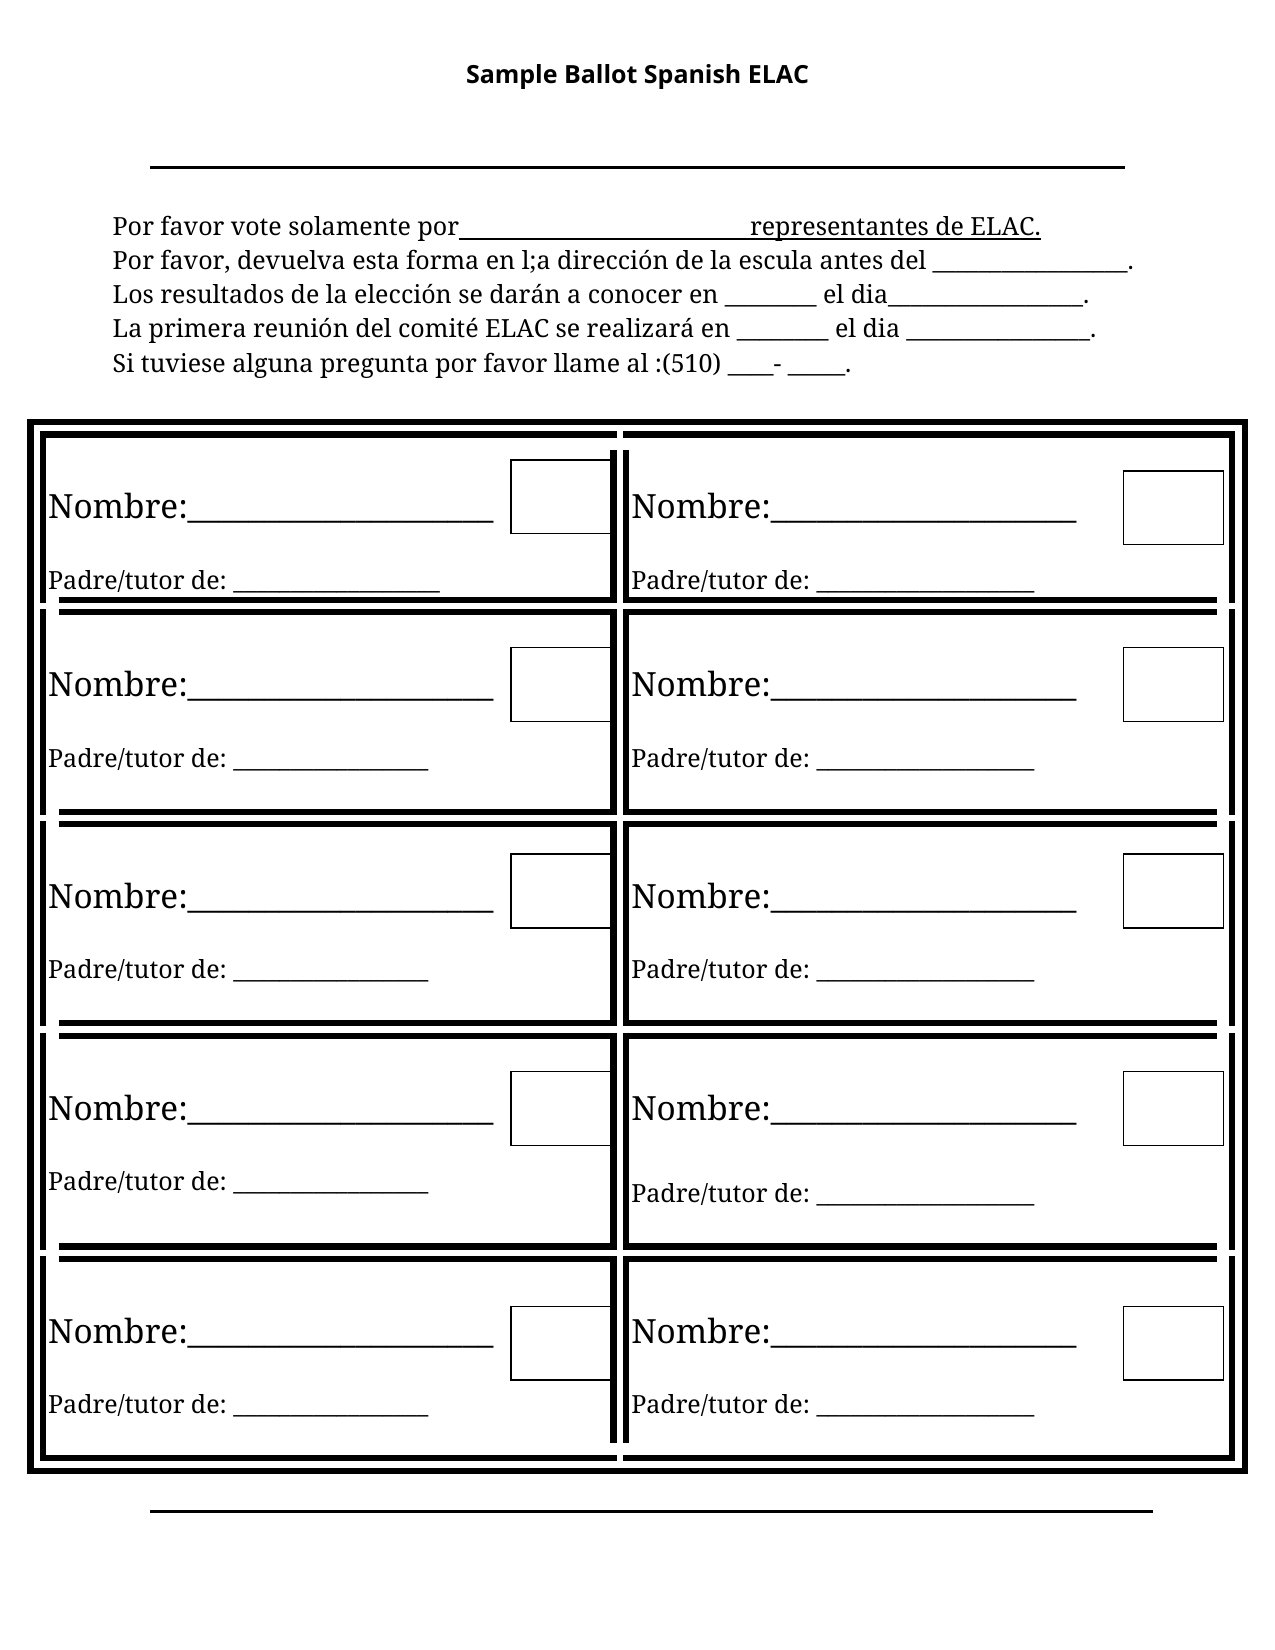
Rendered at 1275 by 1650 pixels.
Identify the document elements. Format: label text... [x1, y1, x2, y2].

table_cell Nombre:____________________ Padre/tutor de: _________________ [37, 809, 620, 1020]
table_cell Nombre:____________________ Padre/tutor de: ___________________ [620, 1020, 1238, 1243]
table_cell Nombre:____________________ Padre/tutor de: _________________ [37, 1020, 620, 1243]
table_cell Nombre:____________________ Padre/tutor de: ___________________ [620, 809, 1238, 1020]
text Por favor vote solamente por representantes de ELAC. [112, 209, 1162, 243]
text La primera reunión del comité ELAC se realizará en ________ el dia ________________. [112, 311, 1162, 345]
table_cell Nombre:____________________ Padre/tutor de: _________________ [37, 1243, 620, 1455]
text Por favor, devuelva esta forma en l;a dirección de la escula antes del _________________. [112, 243, 1162, 277]
table_cell Nombre:____________________ Padre/tutor de: _________________ [37, 597, 620, 808]
table_header Nombre:____________________ Padre/tutor de: __________________ [37, 425, 620, 597]
table_header Nombre:____________________ Padre/tutor de: ___________________ [620, 425, 1238, 597]
text Sample Ballot Spanish ELAC [150, 56, 1125, 90]
table_cell Nombre:____________________ Padre/tutor de: ___________________ [620, 597, 1238, 808]
table_cell Nombre:____________________ Padre/tutor de: ___________________ [620, 1243, 1238, 1455]
text Los resultados de la elección se darán a conocer en ________ el dia_________________. [112, 277, 1162, 311]
text Si tuviese alguna pregunta por favor llame al :(510) ____- _____. [112, 345, 1162, 379]
